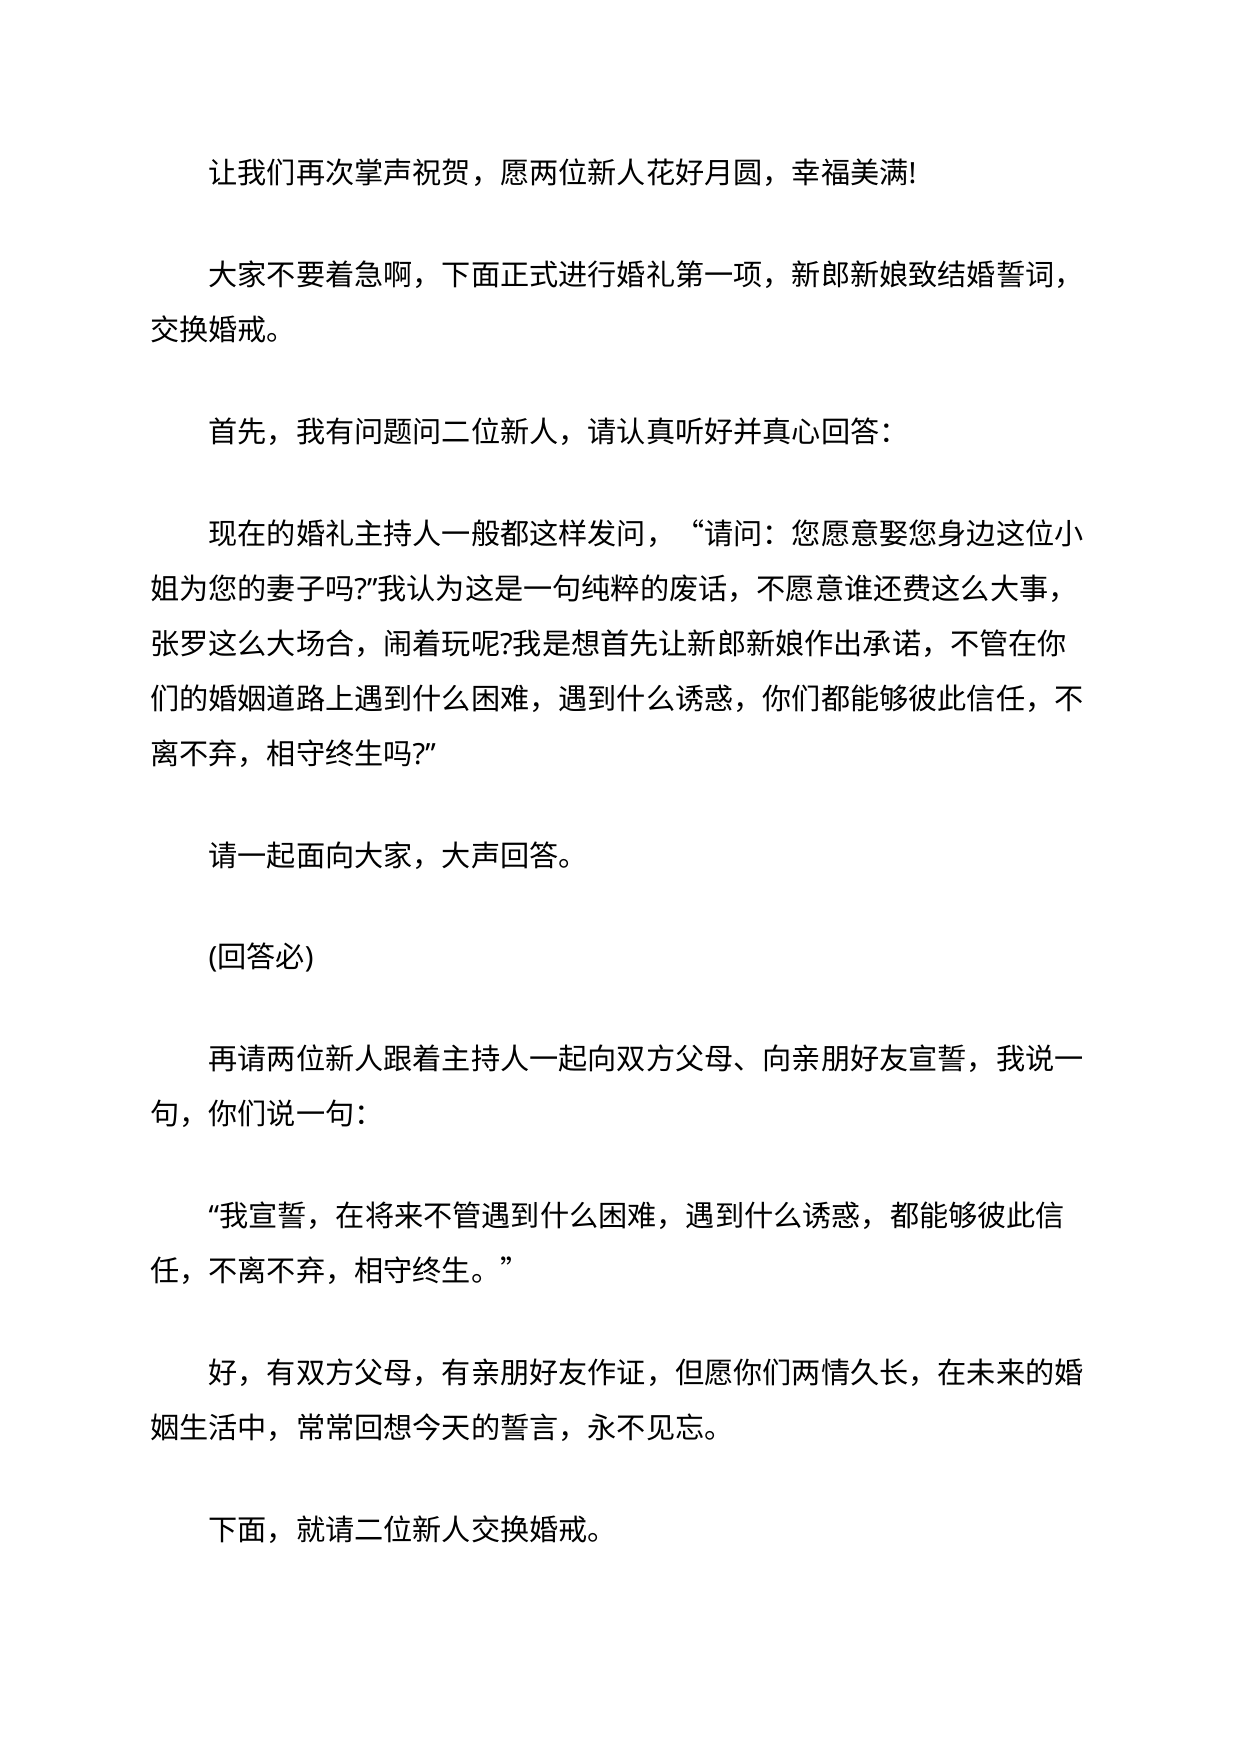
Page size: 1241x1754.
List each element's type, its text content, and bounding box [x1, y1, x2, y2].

text 下面，就请二位新人交换婚戒。 [150, 1506, 1090, 1548]
text 再请两位新人跟着主持人一起向双方父母、向亲朋好友宣誓，我说一句，你们说一句： [150, 1036, 1090, 1133]
text 首先，我有问题问二位新人，请认真听好并真心回答： [150, 409, 1090, 451]
text (回答必) [150, 934, 1090, 976]
text “我宣誓，在将来不管遇到什么困难，遇到什么诱惑，都能够彼此信任，不离不弃，相守终生。” [150, 1193, 1090, 1290]
text 让我们再次掌声祝贺，愿两位新人花好月圆，幸福美满! [150, 150, 1090, 192]
text 请一起面向大家，大声回答。 [150, 832, 1090, 874]
text 现在的婚礼主持人一般都这样发问，“请问：您愿意娶您身边这位小姐为您的妻子吗?”我认为这是一句纯粹的废话，不愿意谁还费这么大事，张罗这么大场合，闹着玩呢?我是想首先让新郎新娘作出承诺，不管在你们的婚姻道路上遇到什么困难，遇到什么诱惑，你们都能够彼此信任，不离不弃，相守终生吗?” [150, 510, 1090, 773]
text 好，有双方父母，有亲朋好友作证，但愿你们两情久长，在未来的婚姻生活中，常常回想今天的誓言，永不见忘。 [150, 1349, 1090, 1447]
text 大家不要着急啊，下面正式进行婚礼第一项，新郎新娘致结婚誓词，交换婚戒。 [150, 252, 1090, 349]
